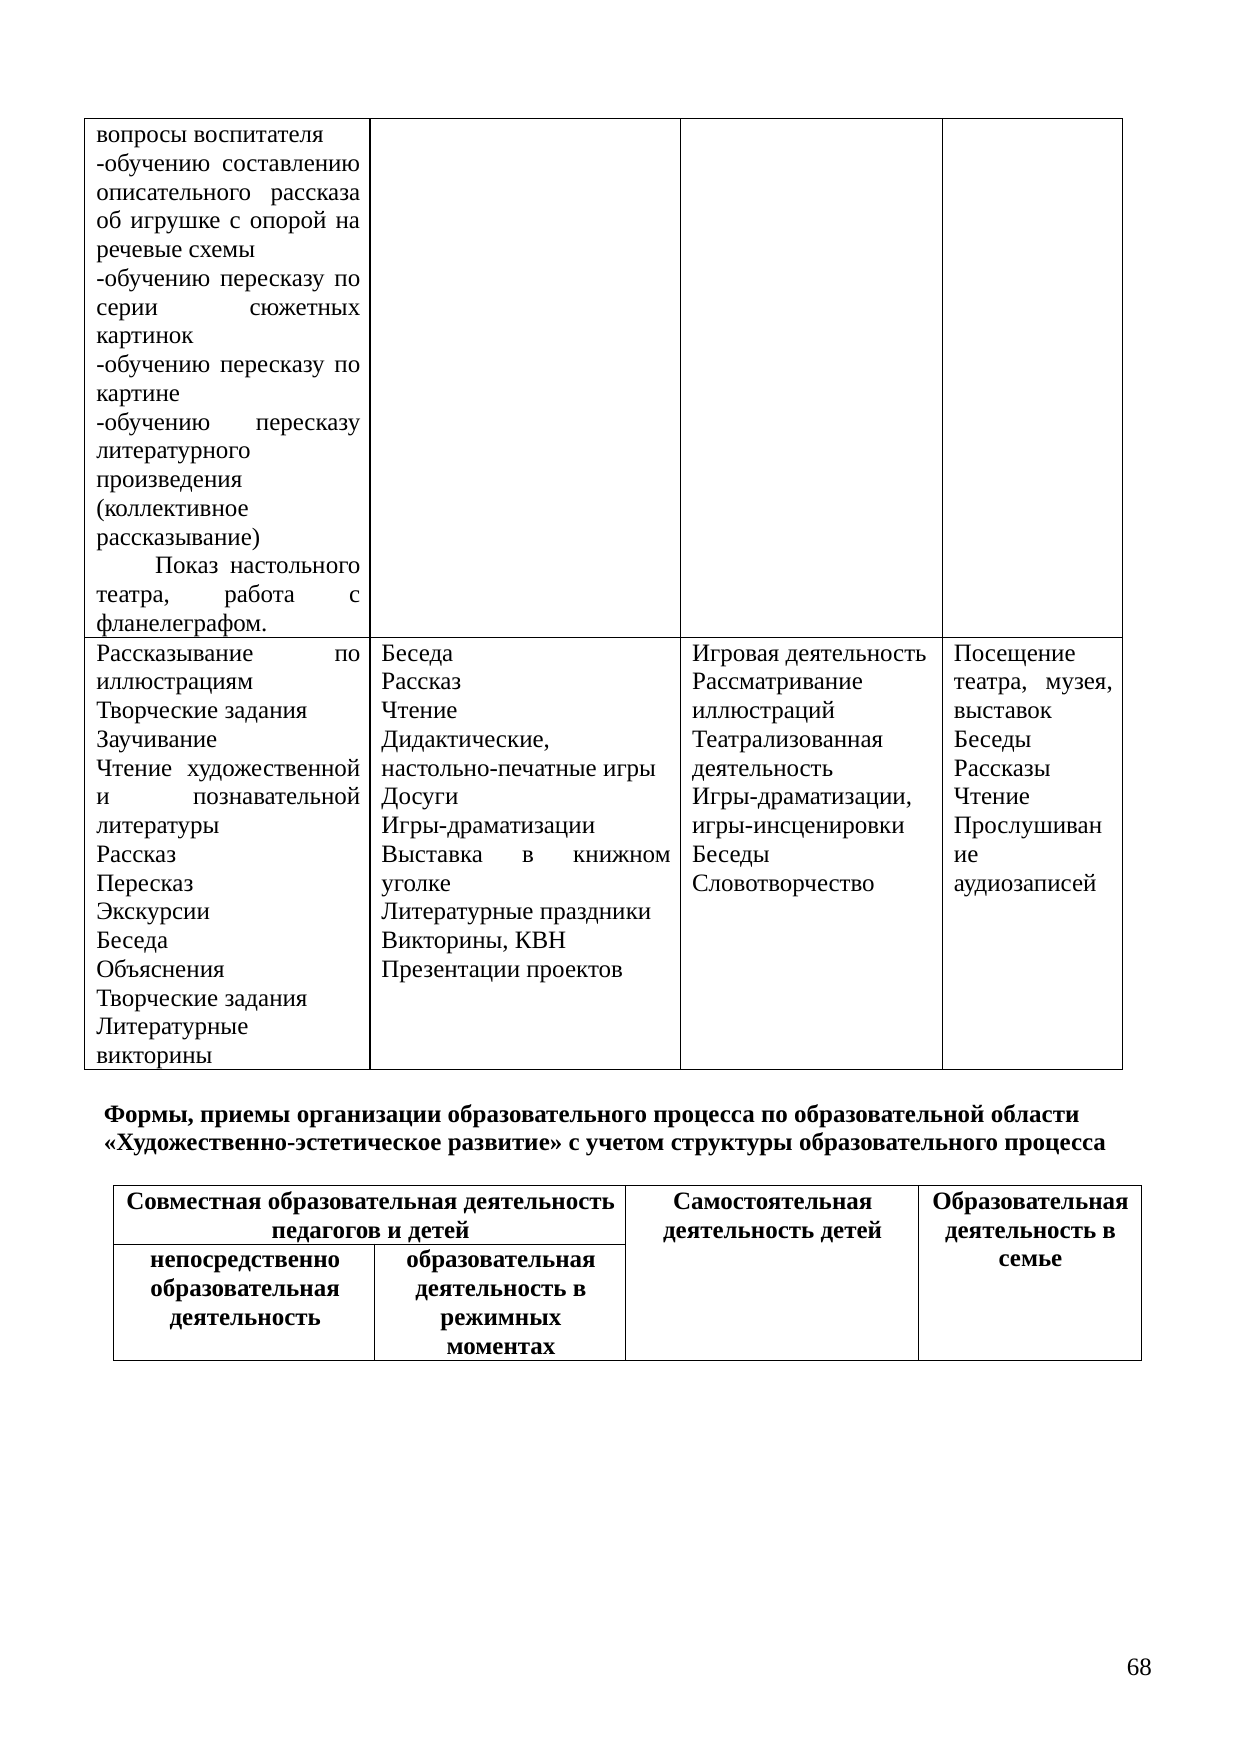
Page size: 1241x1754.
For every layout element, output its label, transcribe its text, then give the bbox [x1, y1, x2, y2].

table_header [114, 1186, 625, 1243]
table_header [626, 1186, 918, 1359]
table_cell Рассказывание по иллюстрациям Творческие задания Заучивание Чтение художественной и познавательной литературы Рассказ Пересказ Экскурсии Беседа Объяснения Творческие задания Литературные викторины [85, 638, 369, 1069]
table_cell Игровая деятельность Рассматривание иллюстраций Театрализованная деятельность Игры-драматизации, игры-инсценировки Беседы Словотворчество [681, 638, 942, 1069]
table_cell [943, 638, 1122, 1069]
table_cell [85, 119, 369, 637]
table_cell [371, 119, 680, 637]
table_cell Беседа Рассказ Чтение Дидактические, настольно-печатные игры Досуги Игры-драматизации Выставка в книжном уголке Литературные праздники Викторины, КВН Презентации проектов [371, 638, 680, 1069]
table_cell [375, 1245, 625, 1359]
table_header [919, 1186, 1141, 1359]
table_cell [681, 119, 942, 637]
text Формы, приемы организации образовательного процесса по образовательной области «Художественно-эстетическое развитие» с учетом структуры образовательного процесса [103, 1099, 1153, 1156]
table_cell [943, 119, 1122, 637]
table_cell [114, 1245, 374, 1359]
